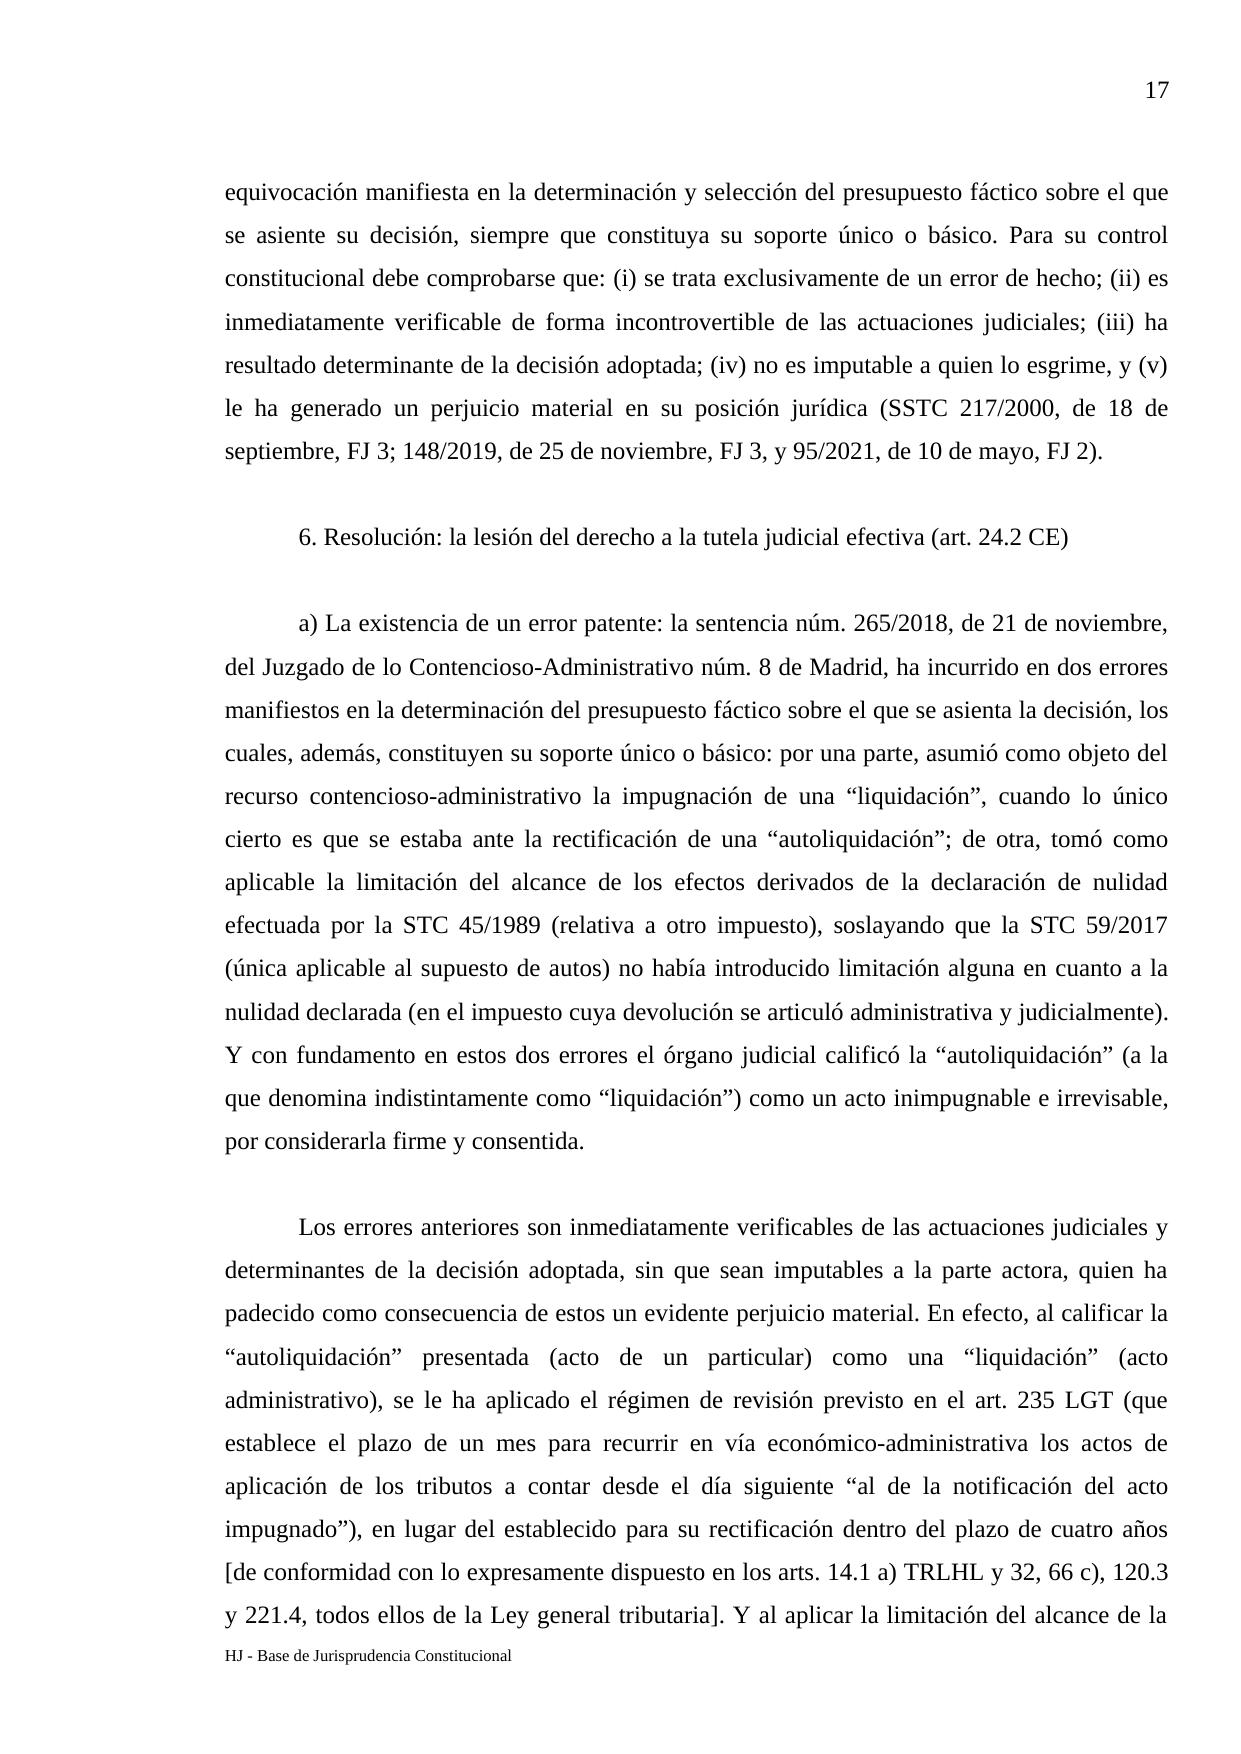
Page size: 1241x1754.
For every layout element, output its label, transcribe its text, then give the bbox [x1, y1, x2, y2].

text 6. Resolución: la lesión del derecho a la tutela judicial efectiva (art. 24.2 CE) [224, 522, 1169, 551]
text a) La existencia de un error patente: la sentencia núm. 265/2018, de 21 de noviembre, del Juzgado de lo Contencioso-Administrativo núm. 8 de Madrid, ha incurrido en dos errores manifiestos en la determinación del presupuesto fáctico sobre el que se asienta la decisión, los cuales, además, constituyen su soporte único o básico: por una parte, asumió como objeto del recurso contencioso-administrativo la impugnación de una “liquidación”, cuando lo único cierto es que se estaba ante la rectificación de una “autoliquidación”; de otra, tomó como aplicable la limitación del alcance de los efectos derivados de la declaración de nulidad efectuada por la STC 45/1989 (relativa a otro impuesto), soslayando que la STC 59/2017 (única aplicable al supuesto de autos) no había introducido limitación alguna en cuanto a la nulidad declarada (en el impuesto cuya devolución se articuló administrativa y judicialmente). Y con fundamento en estos dos errores el órgano judicial calificó la “autoliquidación” (a la que denomina indistintamente como “liquidación”) como un acto inimpugnable e irrevisable, por considerarla firme y consentida. [224, 608, 1169, 1155]
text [224, 177, 1169, 465]
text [224, 1212, 1169, 1629]
